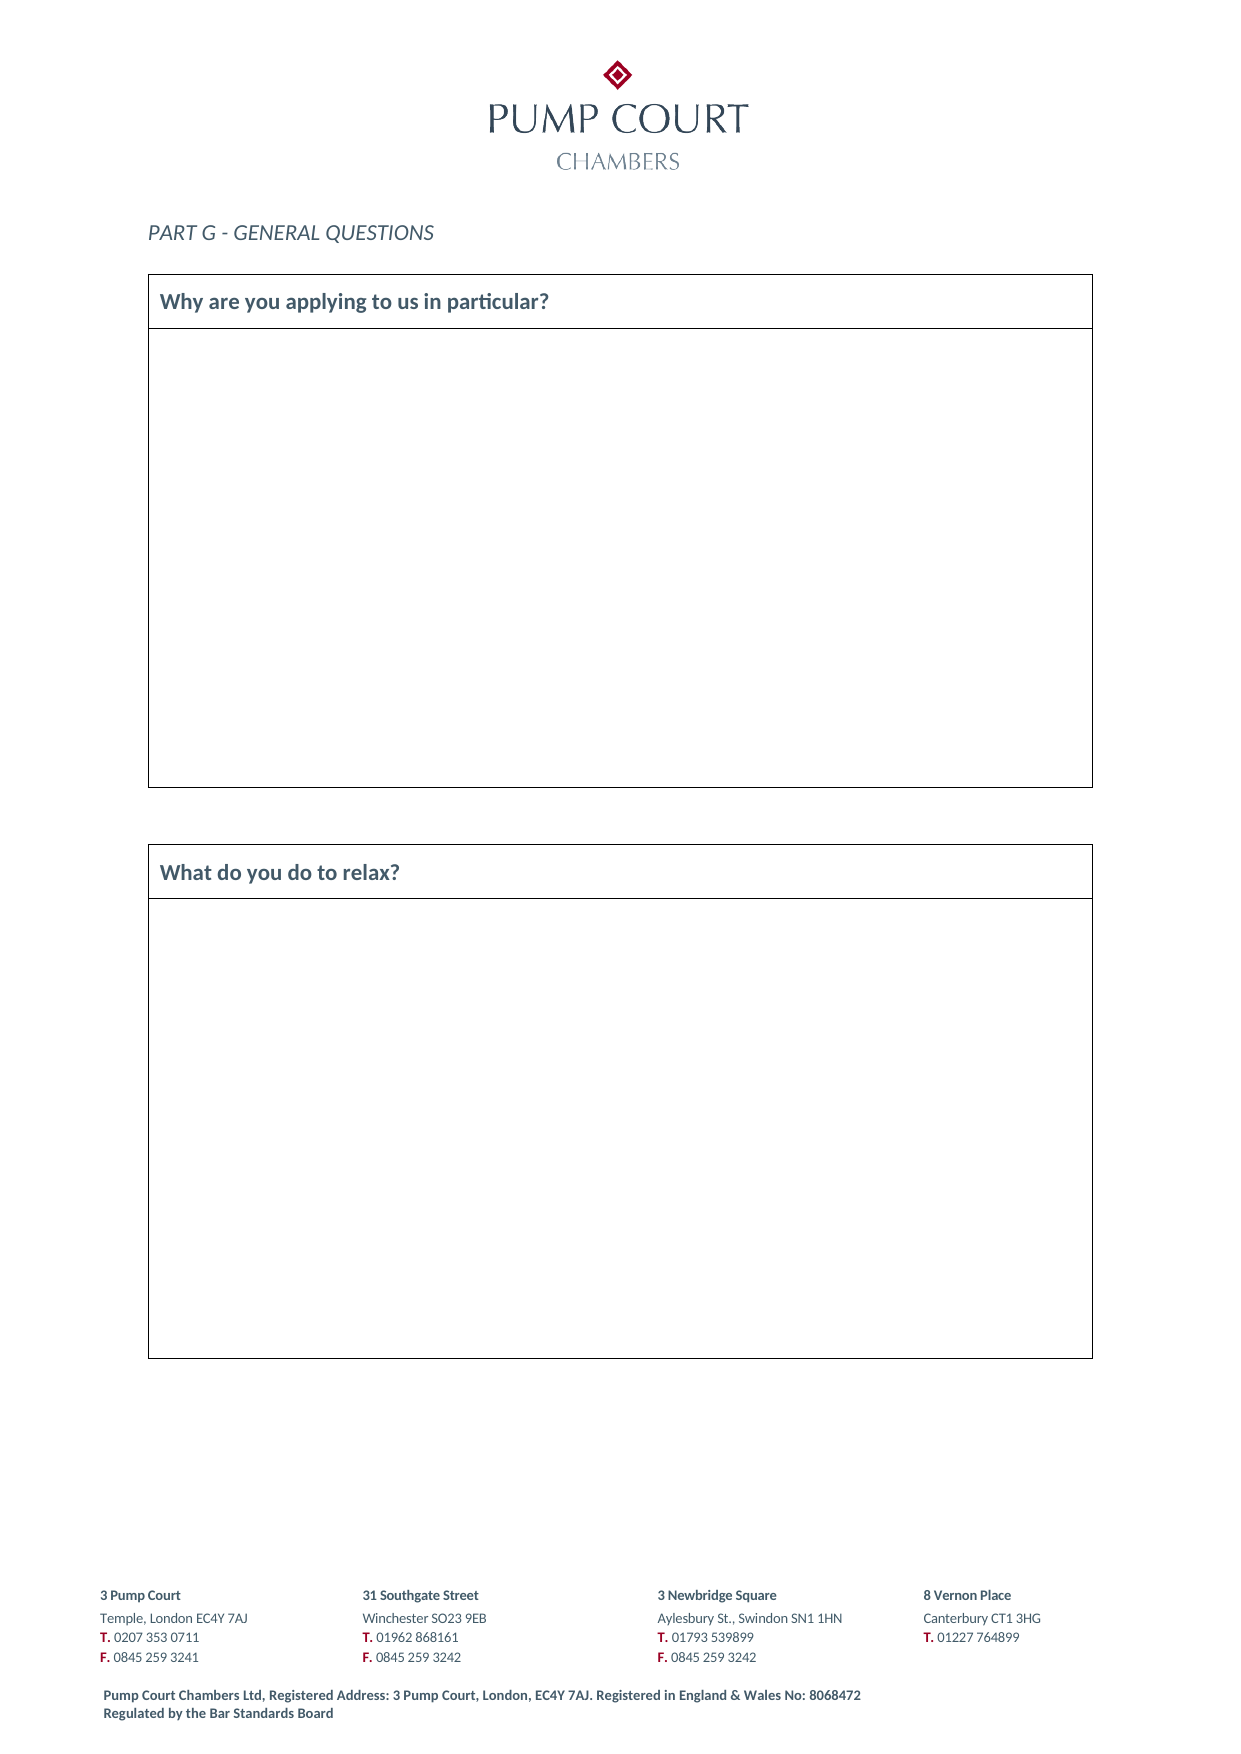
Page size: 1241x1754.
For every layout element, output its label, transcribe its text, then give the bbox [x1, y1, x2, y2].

table_header Why are you applying to us in particular? [149, 275, 1092, 328]
table_cell [149, 899, 1092, 1357]
picture [484, 54, 754, 177]
table_cell [149, 329, 1092, 787]
subtitle PART G - GENERAL QUESTIONS [148, 218, 1093, 246]
table_header What do you do to relax? [149, 845, 1092, 898]
